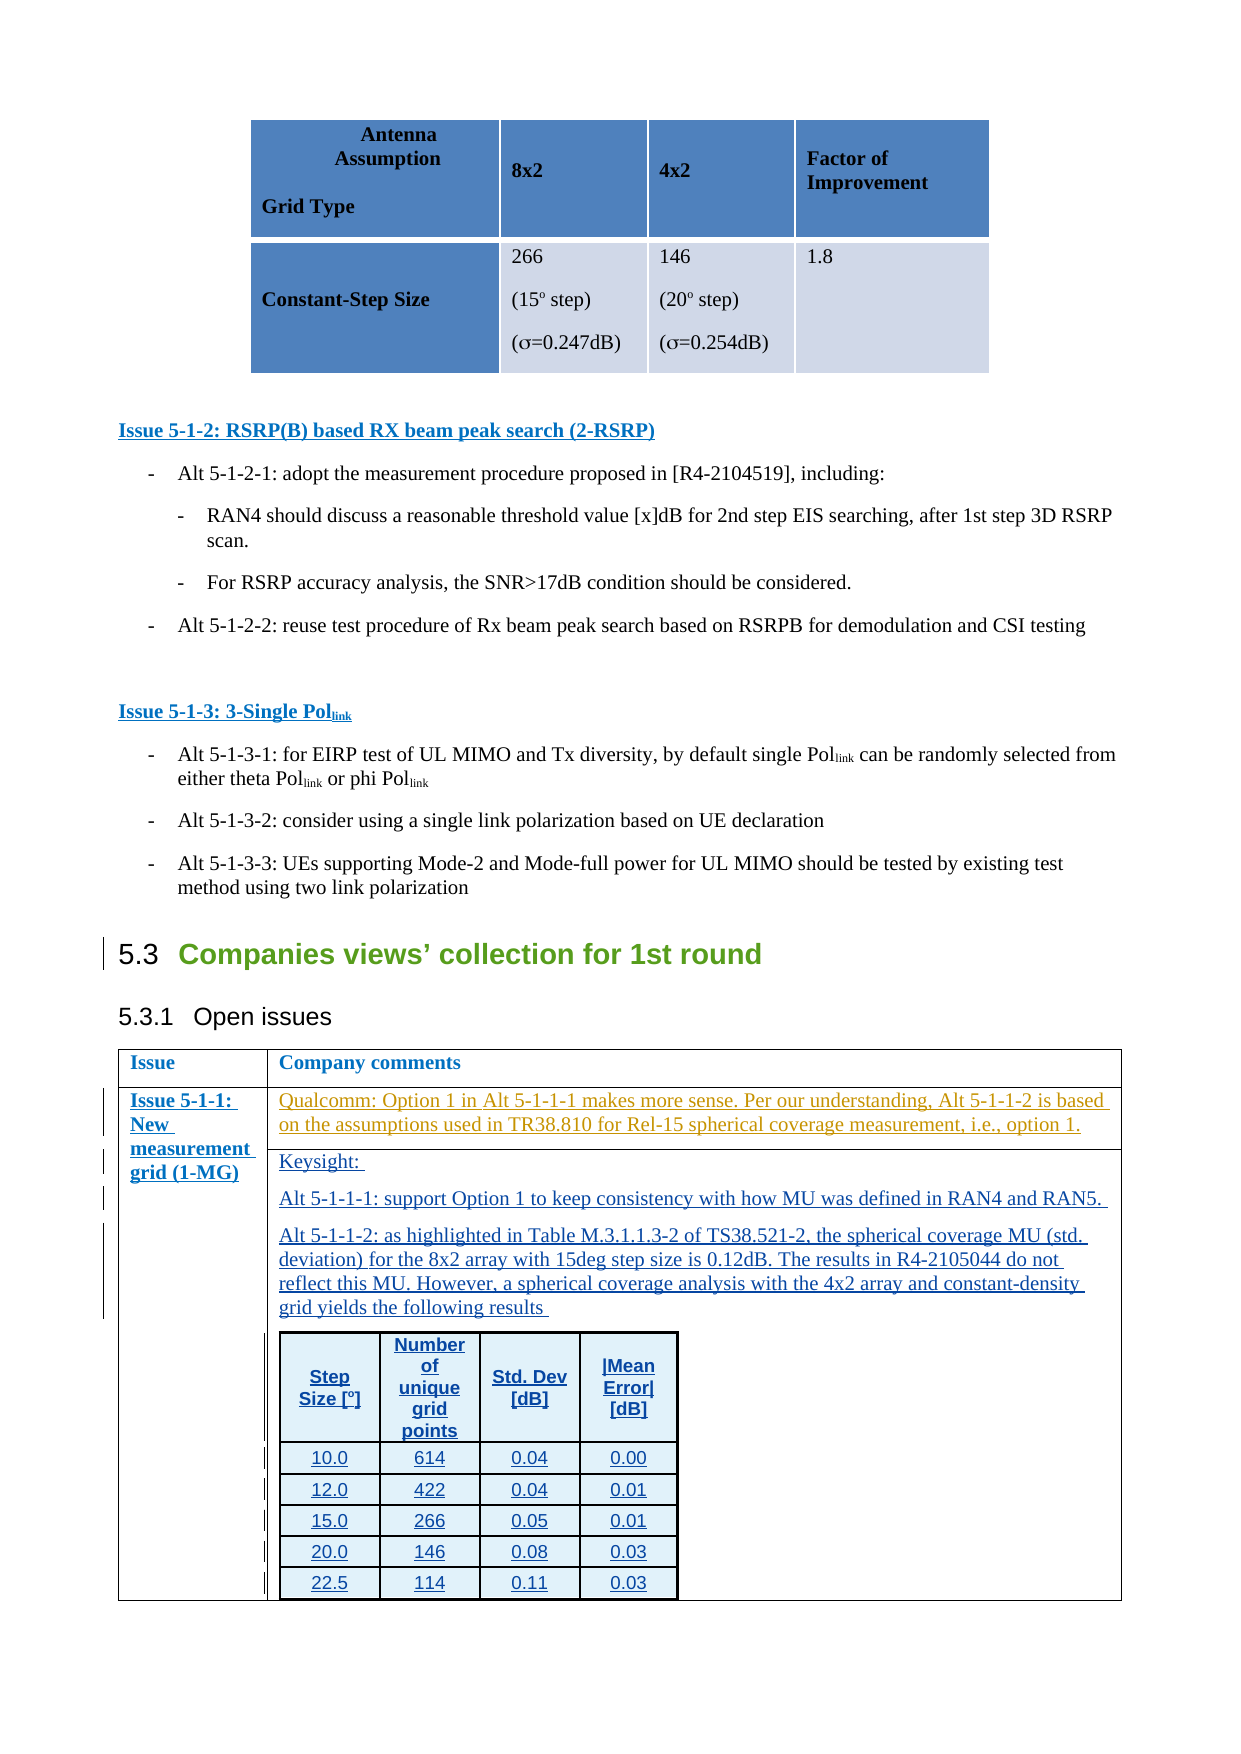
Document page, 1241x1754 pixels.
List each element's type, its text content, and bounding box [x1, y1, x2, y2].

table_cell 266 (15o step) (=0.247dB) [501, 243, 647, 373]
table_header 8x2 [501, 120, 647, 237]
table_cell Issue 5-1-1: New measurement grid (1-MG) [119, 1088, 267, 1599]
text - Alt 5-1-3-1: for EIRP test of UL MIMO and Tx diversity, by default single Pollink can be randomly selected from either theta Pollink or phi Pollink [148, 742, 1122, 790]
table_header Factor of Improvement [796, 120, 989, 237]
table_cell [268, 1150, 1121, 1599]
table_cell Constant-Step Size [251, 243, 499, 373]
table_cell [268, 1088, 1121, 1148]
text Issue 5-1-3: 3-Single Pollink [118, 699, 1122, 723]
subtitle Companies views’ collection for 1st round [118, 937, 1122, 970]
table_header Issue [119, 1050, 267, 1087]
table_cell 1.8 [796, 243, 989, 373]
text - RAN4 should discuss a reasonable threshold value [x]dB for 2nd step EIS searching, after 1st step 3D RSRP scan. [177, 503, 1122, 552]
subtitle Open issues [118, 1002, 1122, 1030]
text - Alt 5-1-2-2: reuse test procedure of Rx beam peak search based on RSRPB for demodulation and CSI testing [148, 613, 1122, 637]
table_header Company comments [268, 1050, 1121, 1087]
text - For RSRP accuracy analysis, the SNR>17dB condition should be considered. [177, 570, 1122, 594]
text - Alt 5-1-2-1: adopt the measurement procedure proposed in [R4-2104519], including: [148, 461, 1122, 485]
table_header Antenna Assumption Grid Type [251, 120, 499, 237]
table_header 4x2 [649, 120, 794, 237]
text Issue 5-1-2: RSRP(B) based RX beam peak search (2-RSRP) [118, 418, 1122, 442]
table_cell 146 (20o step) (=0.254dB) [649, 243, 794, 373]
text - Alt 5-1-3-2: consider using a single link polarization based on UE declaration [148, 808, 1122, 832]
text - Alt 5-1-3-3: UEs supporting Mode-2 and Mode-full power for UL MIMO should be tested by existing test method using two link polarization [148, 851, 1122, 899]
